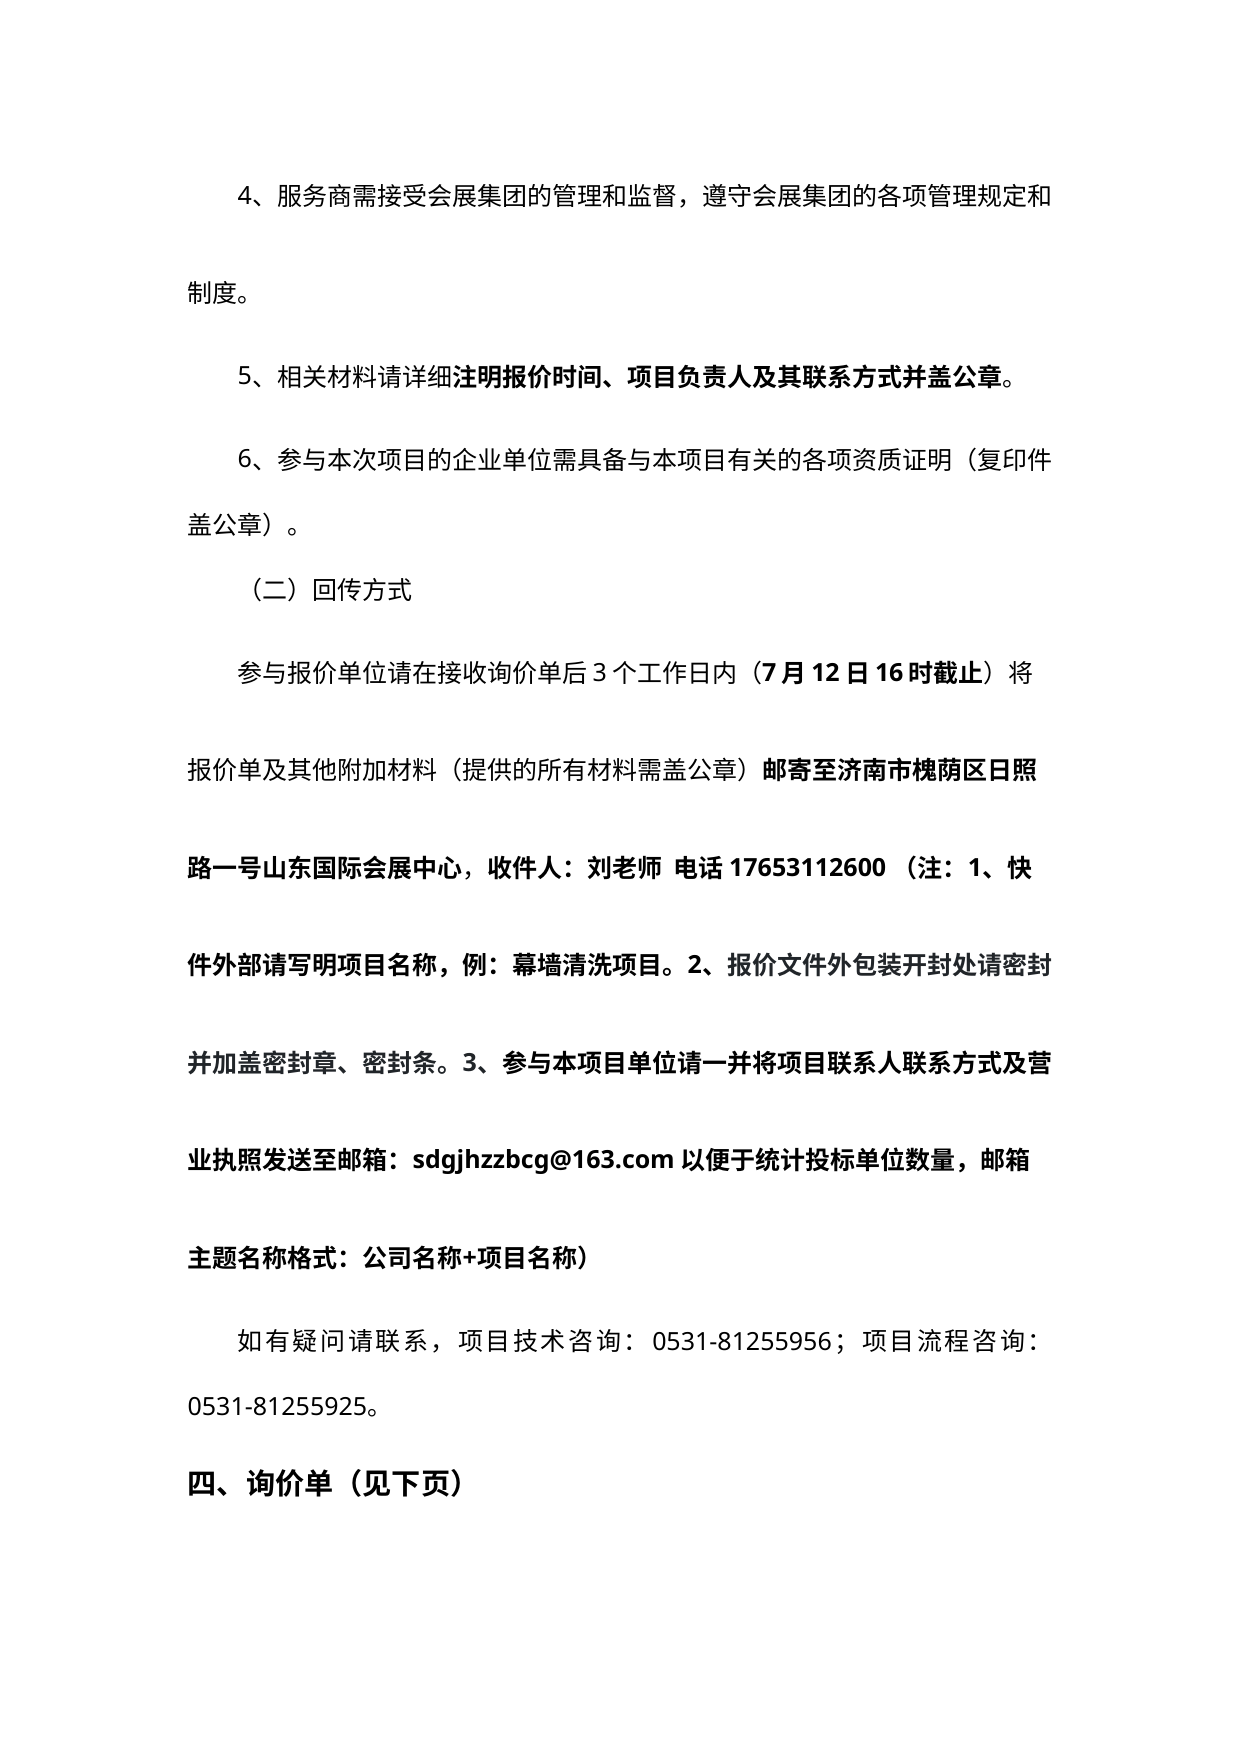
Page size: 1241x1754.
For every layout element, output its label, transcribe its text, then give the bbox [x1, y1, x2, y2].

text 参与报价单位请在接收询价单后3个工作日内（7月12日16时截止）将报价单及其他附加材料（提供的所有材料需盖公章）邮寄至济南市槐荫区日照路一号山东国际会展中心，收件人：刘老师 电话17653112600 （注：1、快件外部请写明项目名称，例：幕墙清洗项目。2、报价文件外包装开封处请密封并加盖密封章、密封条。3、参与本项目单位请一并将项目联系人联系方式及营业执照发送至邮箱：sdgjhzzbcg@163.com以便于统计投标单位数量，邮箱主题名称格式：公司名称+项目名称） [187, 639, 1053, 1289]
list 四、询价单（见下页） [187, 1449, 1053, 1514]
text （二）回传方式 [187, 556, 1053, 621]
text 4、服务商需接受会展集团的管理和监督，遵守会展集团的各项管理规定和制度。 [187, 162, 1053, 324]
text 如有疑问请联系，项目技术咨询：0531-81255956；项目流程咨询：0531-81255925。 [187, 1307, 1053, 1437]
list 6、参与本次项目的企业单位需具备与本项目有关的各项资质证明（复印件盖公章）。 [187, 426, 1053, 556]
text 5、相关材料请详细注明报价时间、项目负责人及其联系方式并盖公章。 [187, 343, 1053, 408]
